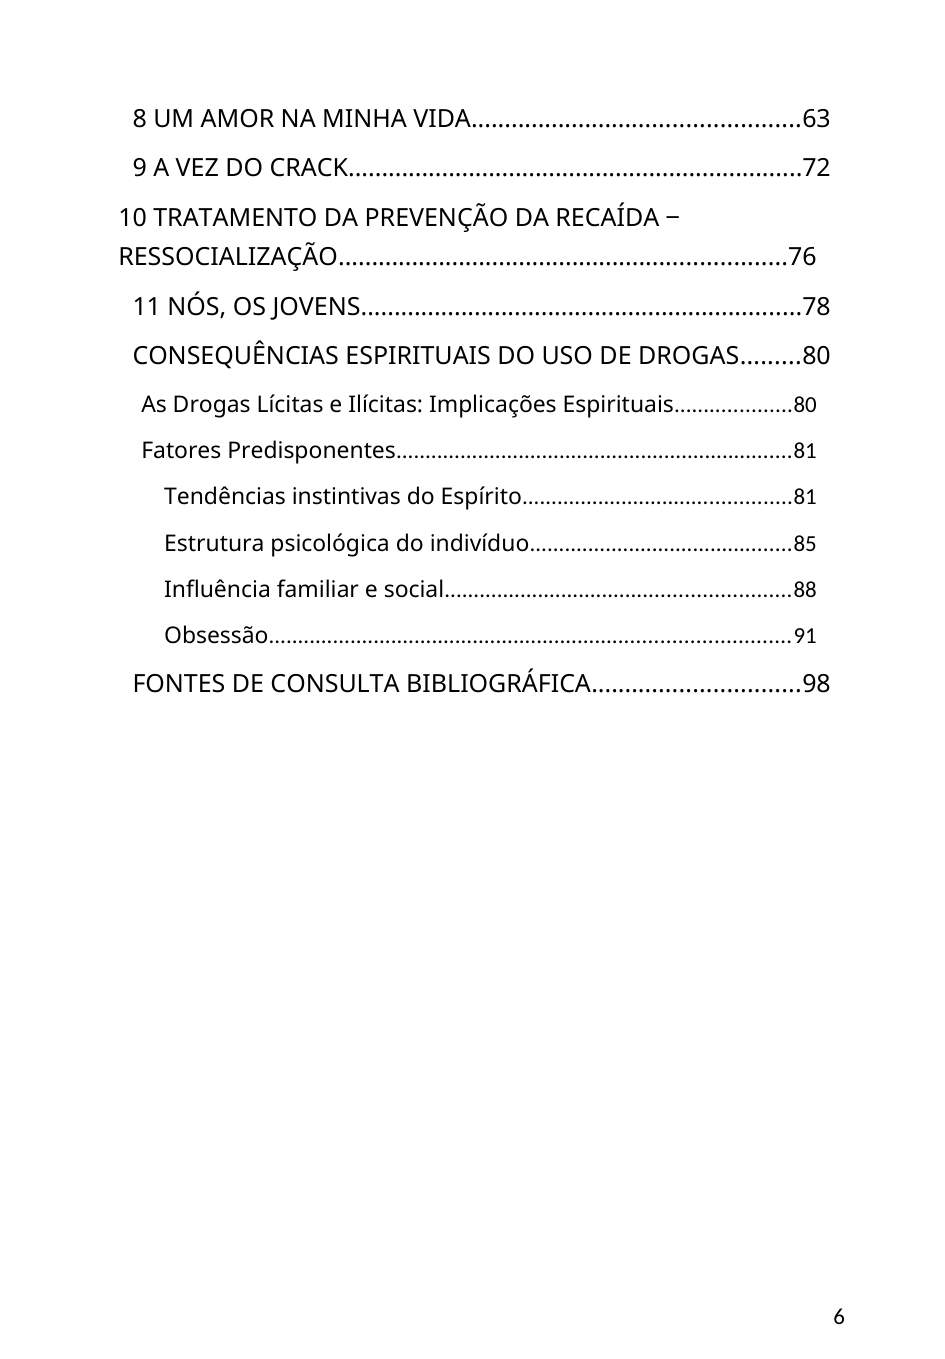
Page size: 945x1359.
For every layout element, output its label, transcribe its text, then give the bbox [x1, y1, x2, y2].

text Fatores Predisponentes 81 [141, 434, 844, 465]
text CONSEQUÊNCIAS ESPIRITUAIS DO USO DE DROGAS 80 [118, 338, 844, 372]
text Influência familiar e social 88 [164, 573, 844, 604]
text Obsessão 91 [164, 619, 844, 651]
text Tendências instintivas do Espírito 81 [164, 480, 844, 511]
text As Drogas Lícitas e Ilícitas: Implicações Espirituais 80 [141, 387, 844, 419]
text FONTES DE CONSULTA BIBLIOGRÁFICA 98 [118, 666, 844, 700]
text 10 TRATAMENTO DA PREVENÇÃO DA RECAÍDA ‒ RESSOCIALIZAÇÃO 76 [118, 199, 844, 273]
text 9 A VEZ DO CRACK 72 [118, 150, 844, 184]
text 11 NÓS, OS JOVENS 78 [118, 288, 844, 322]
text 8 UM AMOR NA MINHA VIDA 63 [118, 100, 844, 134]
text Estrutura psicológica do indivíduo 85 [164, 527, 844, 558]
